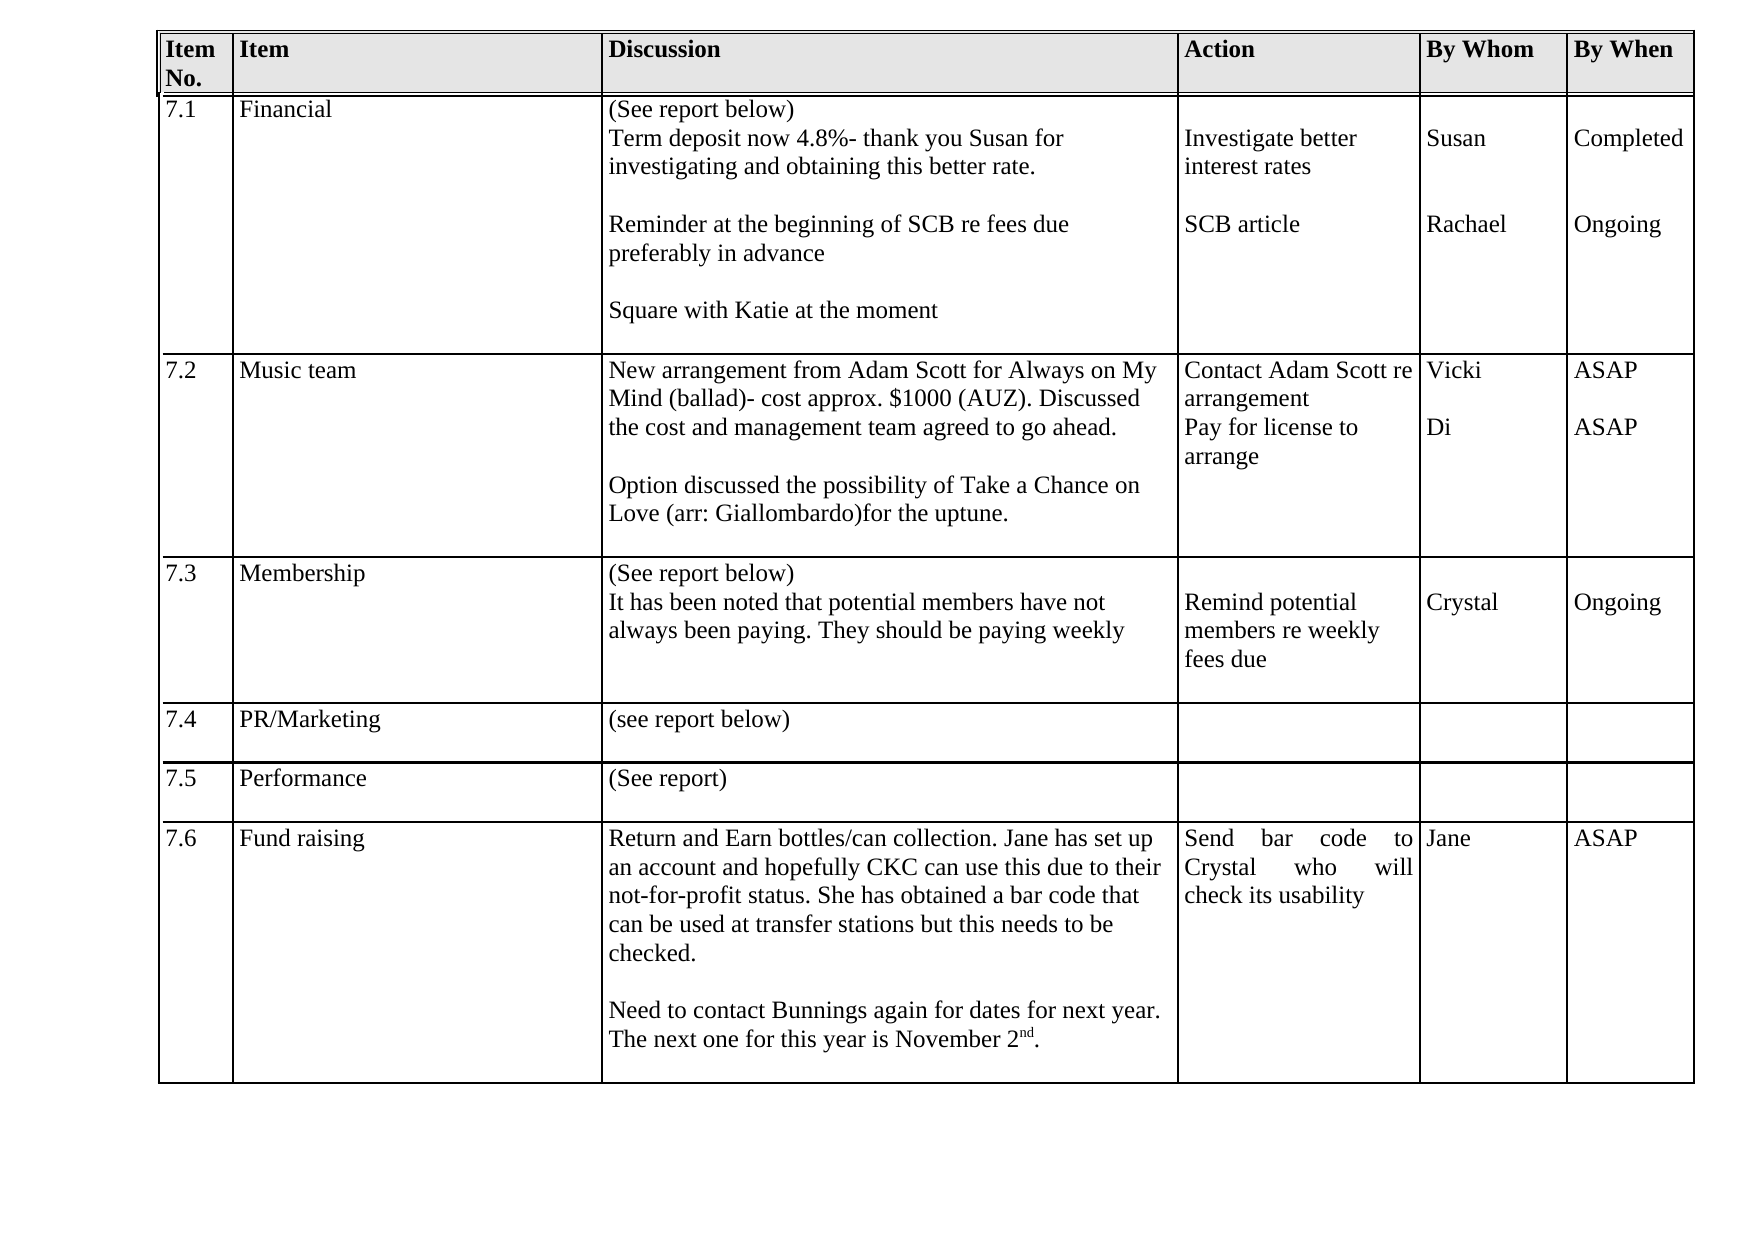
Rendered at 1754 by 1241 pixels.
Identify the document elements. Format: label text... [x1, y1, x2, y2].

table_cell [1421, 704, 1566, 761]
table_header Item [234, 34, 601, 92]
table_cell ASAP ASAP [1568, 355, 1693, 556]
table_header By When [1568, 34, 1693, 92]
table_cell PR/Marketing [234, 704, 601, 761]
table_cell 7.5 [160, 761, 232, 821]
table_cell Performance [234, 764, 601, 821]
table_cell Vicki Di [1421, 355, 1566, 556]
table_cell New arrangement from Adam Scott for Always on My Mind (ballad)- cost approx. $1000 (AUZ). Discussed the cost and management team agreed to go ahead. Option discussed the possibility of Take a Chance on Love (arr: Giallombardo)for the uptune. [603, 355, 1177, 556]
table_cell Membership [234, 558, 601, 702]
table_header Discussion [603, 34, 1177, 92]
table_cell Financial [234, 97, 601, 353]
table_cell [1179, 764, 1419, 821]
table_cell [1421, 764, 1566, 821]
table_cell [1568, 764, 1693, 821]
table_header Action [1179, 34, 1419, 92]
table_cell (see report below) [603, 704, 1177, 761]
table_cell Send bar code to Crystal who will check its usability [1179, 823, 1419, 1082]
table_cell [1179, 704, 1419, 761]
table_cell Investigate better interest rates SCB article [1179, 97, 1419, 353]
table_cell Return and Earn bottles/can collection. Jane has set up an account and hopefully CKC can use this due to their not-for-profit status. She has obtained a bar code that can be used at transfer stations but this needs to be checked. Need to contact Bunnings again for dates for next year. The next one for this year is November 2nd. [603, 823, 1177, 1082]
table_cell 7.4 [160, 702, 232, 761]
table_cell Ongoing [1568, 558, 1693, 702]
table_cell Fund raising [234, 823, 601, 1082]
table_cell 7.1 [160, 92, 232, 353]
table_cell (See report below) It has been noted that potential members have not always been paying. They should be paying weekly [603, 558, 1177, 702]
table_header Item No. [161, 34, 232, 92]
table_cell Contact Adam Scott re arrangement Pay for license to arrange [1179, 355, 1419, 556]
table_cell (See report below) Term deposit now 4.8%- thank you Susan for investigating and obtaining this better rate. Reminder at the beginning of SCB re fees due preferably in advance Square with Katie at the moment [603, 97, 1177, 353]
table_cell 7.6 [160, 821, 232, 1082]
table_cell ASAP [1568, 823, 1693, 1082]
table_cell Crystal [1421, 558, 1566, 702]
table_cell Remind potential members re weekly fees due [1179, 558, 1419, 702]
table_cell 7.2 [160, 353, 232, 556]
table_cell [1568, 704, 1693, 761]
table_cell Susan Rachael [1421, 97, 1566, 353]
table_cell Jane [1421, 823, 1566, 1082]
table_cell Completed Ongoing [1568, 97, 1693, 353]
table_cell 7.3 [160, 556, 232, 702]
table_cell Music team [234, 355, 601, 556]
table_cell (See report) [603, 764, 1177, 821]
table_header By Whom [1421, 34, 1566, 92]
